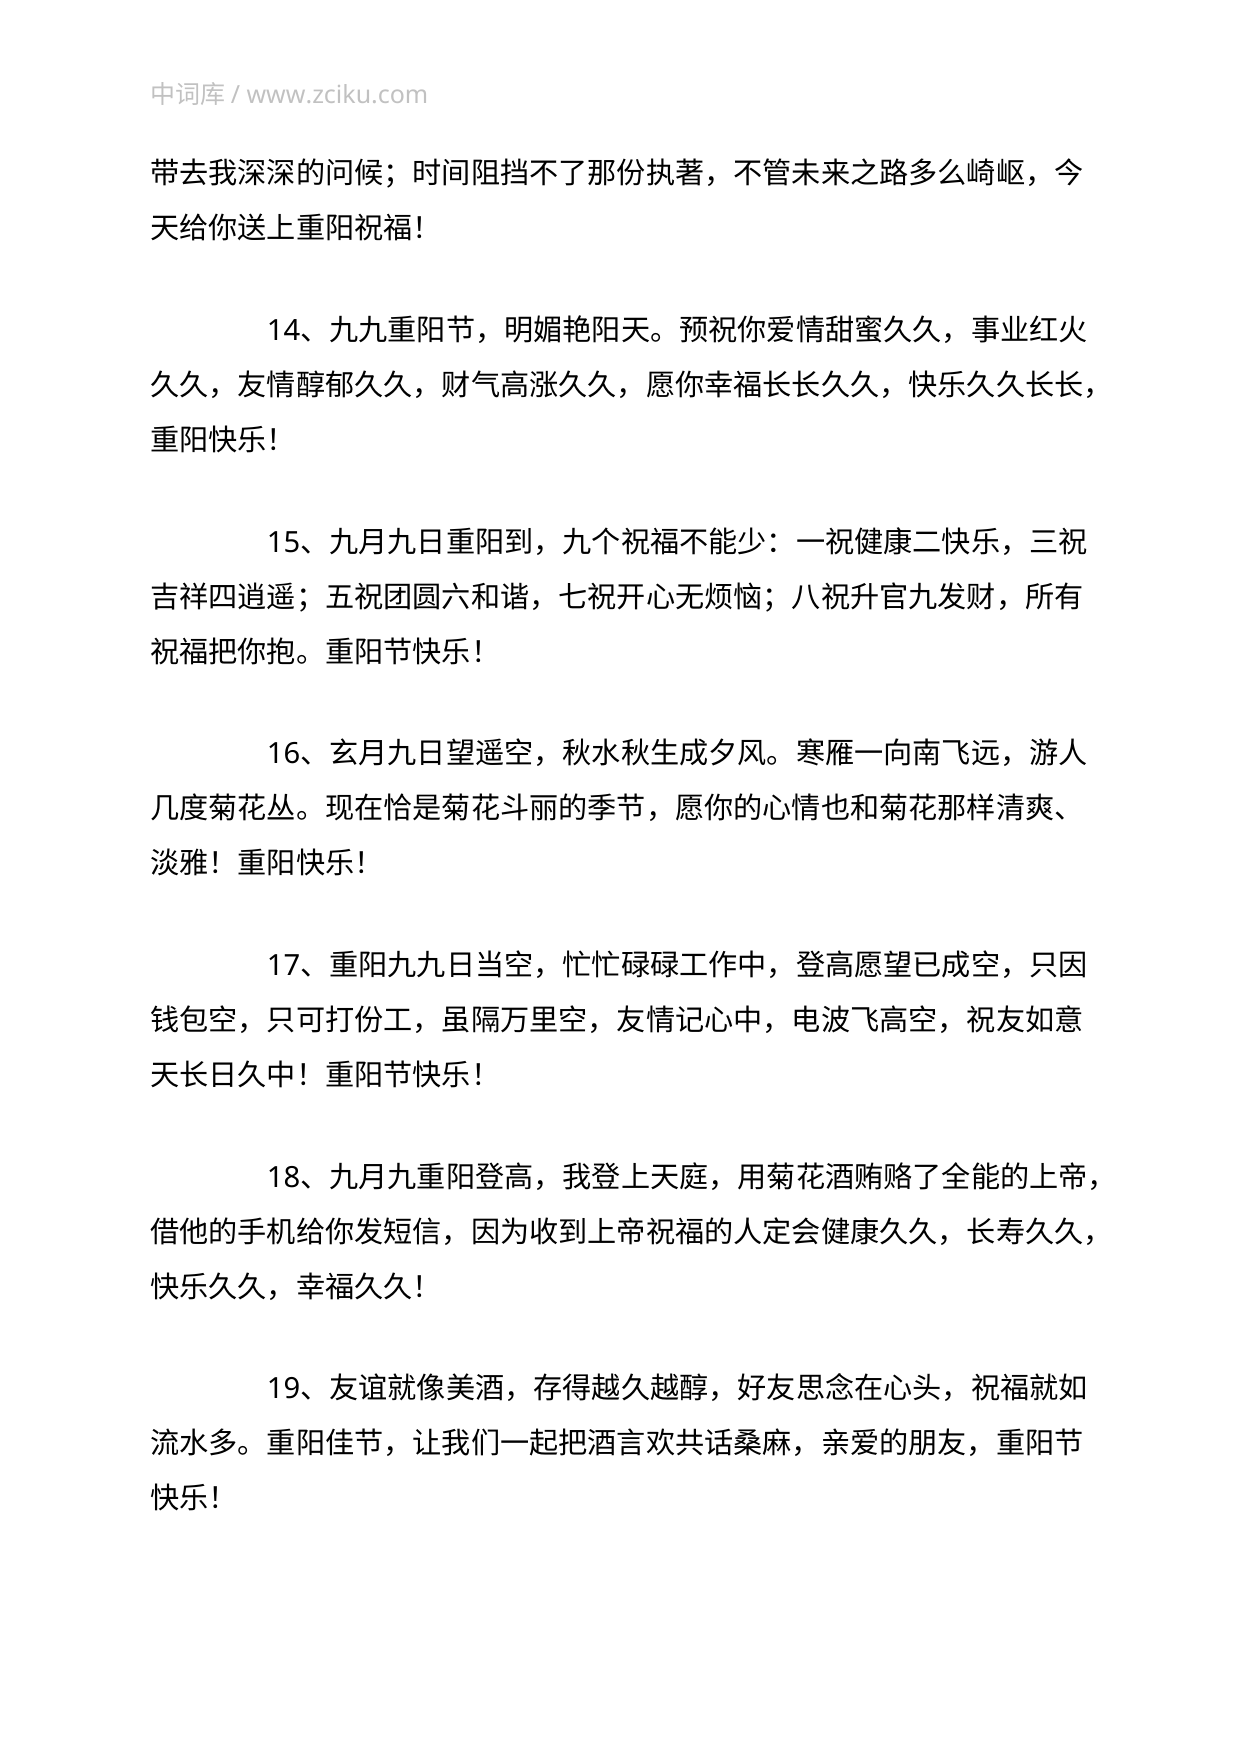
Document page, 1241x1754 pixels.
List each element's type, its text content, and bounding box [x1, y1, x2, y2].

text 16、玄月九日望遥空，秋水秋生成夕风。寒雁一向南飞远，游人几度菊花丛。现在恰是菊花斗丽的季节，愿你的心情也和菊花那样清爽、淡雅！重阳快乐！ [150, 730, 1090, 882]
text 14、九九重阳节，明媚艳阳天。预祝你爱情甜蜜久久，事业红火久久，友情醇郁久久，财气高涨久久，愿你幸福长长久久，快乐久久长长，重阳快乐！ [150, 307, 1090, 459]
text 17、重阳九九日当空，忙忙碌碌工作中，登高愿望已成空，只因钱包空，只可打份工，虽隔万里空，友情记心中，电波飞高空，祝友如意天长日久中！重阳节快乐！ [150, 942, 1090, 1094]
text 15、九月九日重阳到，九个祝福不能少：一祝健康二快乐，三祝吉祥四逍遥；五祝团圆六和谐，七祝开心无烦恼；八祝升官九发财，所有祝福把你抱。重阳节快乐！ [150, 518, 1090, 671]
text 19、友谊就像美酒，存得越久越醇，好友思念在心头，祝福就如流水多。重阳佳节，让我们一起把酒言欢共话桑麻，亲爱的朋友，重阳节快乐！ [150, 1365, 1090, 1517]
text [150, 150, 1090, 247]
text 18、九月九重阳登高，我登上天庭，用菊花酒贿赂了全能的上帝，借他的手机给你发短信，因为收到上帝祝福的人定会健康久久，长寿久久，快乐久久，幸福久久！ [150, 1153, 1090, 1306]
